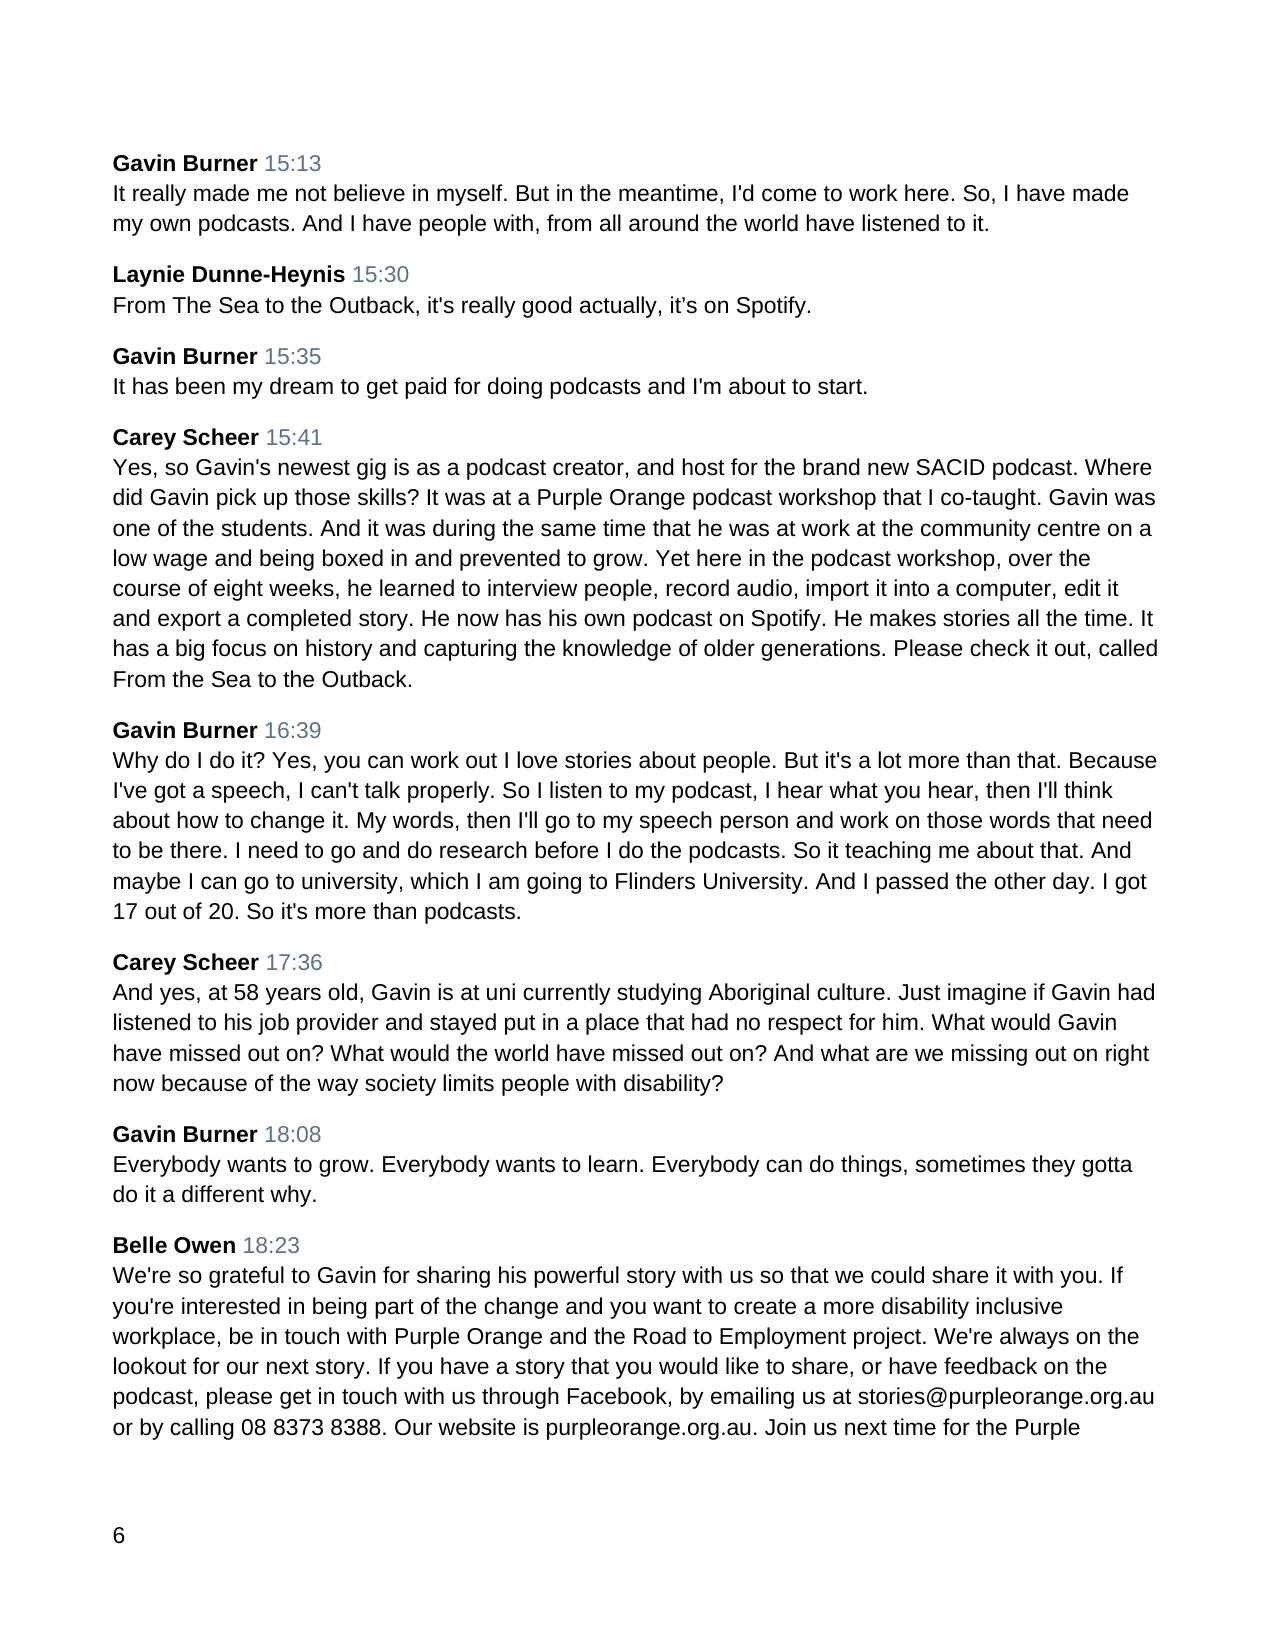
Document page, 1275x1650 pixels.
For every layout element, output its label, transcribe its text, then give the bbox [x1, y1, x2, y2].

text Why do I do it? Yes, you can work out I love stories about people. But it's a lot more than that. Because I've got a speech, I can't talk properly. So I listen to my podcast, I hear what you hear, then I'll think about how to change it. My words, then I'll go to my speech person and work on those words that need to be there. I need to go and do research before I do the podcasts. So it teaching me about that. And maybe I can go to university, which I am going to Flinders University. And I passed the other day. I got 17 out of 20. So it's more than podcasts. [112, 747, 1162, 924]
text Belle Owen 18:23 [112, 1232, 1162, 1259]
text It has been my dream to get paid for doing podcasts and I'm about to start. [112, 373, 1162, 399]
text From The Sea to the Outback, it's really good actually, it’s on Spotify. [112, 292, 1162, 318]
text Everybody wants to grow. Everybody wants to learn. Everybody can do things, sometimes they gotta do it a different why. [112, 1151, 1162, 1208]
text Carey Scheer 17:36 [112, 949, 1162, 975]
text Gavin Burner 15:13 [112, 150, 1162, 176]
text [112, 1262, 1162, 1440]
text And yes, at 58 years old, Gavin is at uni currently studying Aboriginal culture. Just imagine if Gavin had listened to his job provider and stayed put in a place that had no respect for him. What would Gavin have missed out on? What would the world have missed out on? And what are we missing out on right now because of the way society limits people with disability? [112, 979, 1162, 1096]
text Yes, so Gavin's newest gig is as a podcast creator, and host for the brand new SACID podcast. Where did Gavin pick up those skills? It was at a Purple Orange podcast workshop that I co-taught. Gavin was one of the students. And it was during the same time that he was at work at the community centre on a low wage and being boxed in and prevented to grow. Yet here in the podcast workshop, over the course of eight weeks, he learned to interview people, record audio, import it into a computer, edit it and export a completed story. He now has his own podcast on Spotify. He makes stories all the time. It has a big focus on history and capturing the knowledge of older generations. Please check it out, called From the Sea to the Outback. [112, 454, 1162, 692]
text It really made me not believe in myself. But in the meantime, I'd come to work here. So, I have made my own podcasts. And I have people with, from all around the world have listened to it. [112, 180, 1162, 237]
text Laynie Dunne-Heynis 15:30 [112, 261, 1162, 288]
text Gavin Burner 15:35 [112, 343, 1162, 369]
text Carey Scheer 15:41 [112, 424, 1162, 450]
text Gavin Burner 18:08 [112, 1121, 1162, 1147]
text Gavin Burner 16:39 [112, 717, 1162, 743]
